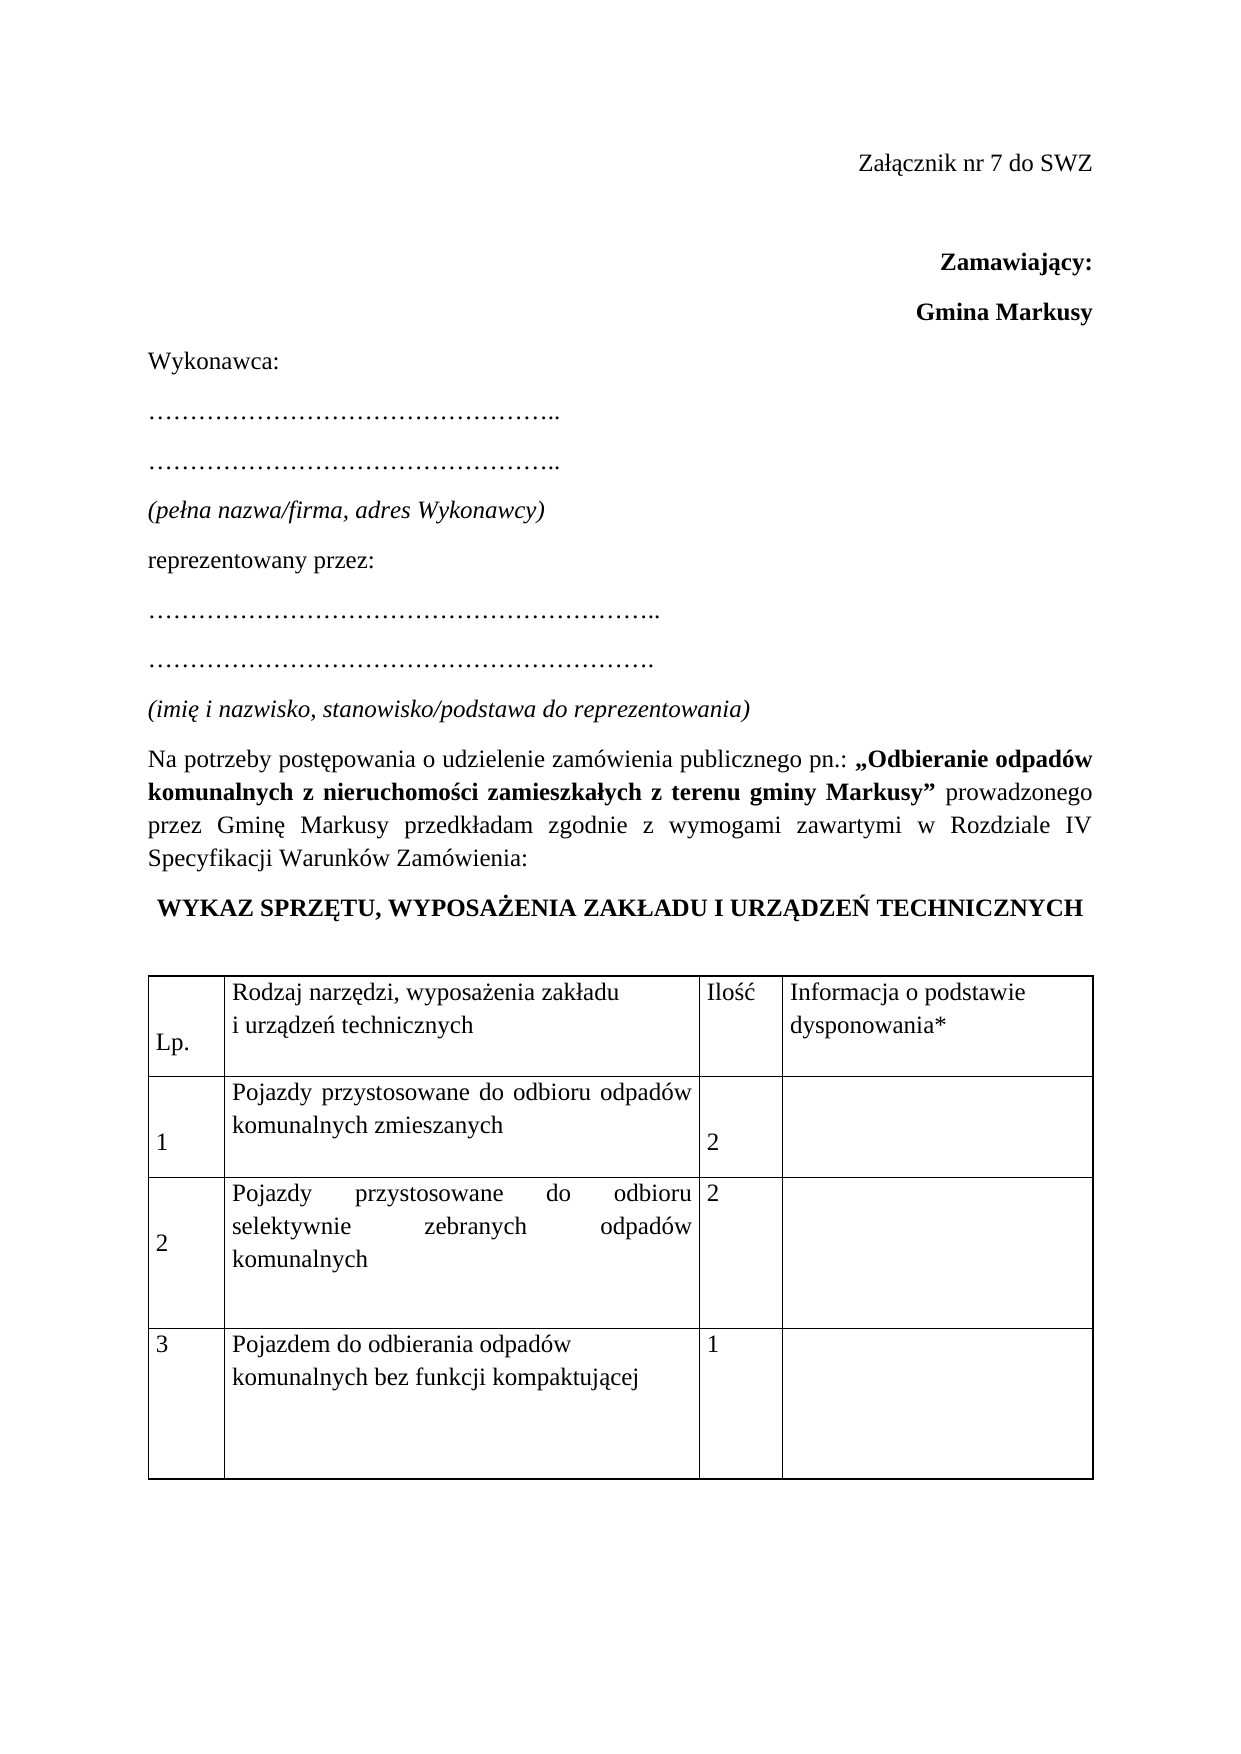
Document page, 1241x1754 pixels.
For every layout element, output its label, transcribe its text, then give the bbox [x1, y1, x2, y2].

table_cell [783, 1178, 1092, 1327]
table_cell Pojazdy przystosowane do odbioru selektywnie zebranych odpadów komunalnych [225, 1178, 699, 1327]
text Zamawiający: [148, 247, 1093, 276]
text Gmina Markusy [148, 297, 1093, 325]
table_header Ilość [700, 977, 782, 1076]
table_header Lp. [149, 977, 224, 1076]
table_cell 3 [149, 1329, 224, 1478]
table_header Rodzaj narzędzi, wyposażenia zakładu i urządzeń technicznych [225, 977, 699, 1076]
text reprezentowany przez: [148, 545, 1093, 574]
text ………………………………………….. [148, 446, 1093, 474]
table_cell Pojazdy przystosowane do odbioru odpadów komunalnych zmieszanych [225, 1077, 699, 1177]
text Na potrzeby postępowania o udzielenie zamówienia publicznego pn.: „Odbieranie odpadów komunalnych z nieruchomości zamieszkałych z terenu gminy Markusy” prowadzonego przez Gminę Markusy przedkładam zgodnie z wymogami zawartymi w Rozdziale IV Specyfikacji Warunków Zamówienia: [148, 744, 1093, 872]
table_header Informacja o podstawie dysponowania* [783, 977, 1092, 1076]
text (imię i nazwisko, stanowisko/podstawa do reprezentowania) [148, 694, 1093, 723]
table_cell 2 [700, 1178, 782, 1327]
text ………………………………………….. [148, 396, 1093, 425]
text (pełna nazwa/firma, adres Wykonawcy) [148, 495, 1093, 524]
table_cell Pojazdem do odbierania odpadów komunalnych bez funkcji kompaktującej [225, 1329, 699, 1478]
table_cell 2 [149, 1178, 224, 1327]
table_cell 2 [700, 1077, 782, 1177]
text Wykonawca: [148, 346, 1093, 375]
text WYKAZ SPRZĘTU, WYPOSAŻENIA ZAKŁADU I URZĄDZEŃ TECHNICZNYCH [148, 893, 1093, 921]
table_cell [783, 1077, 1092, 1177]
text Załącznik nr 7 do SWZ [148, 148, 1093, 176]
text …………………………………………………….. [148, 595, 1093, 623]
text ……………………………………………………. [148, 644, 1093, 673]
table_cell 1 [149, 1077, 224, 1177]
table_cell 1 [700, 1329, 782, 1478]
table_cell [783, 1329, 1092, 1478]
